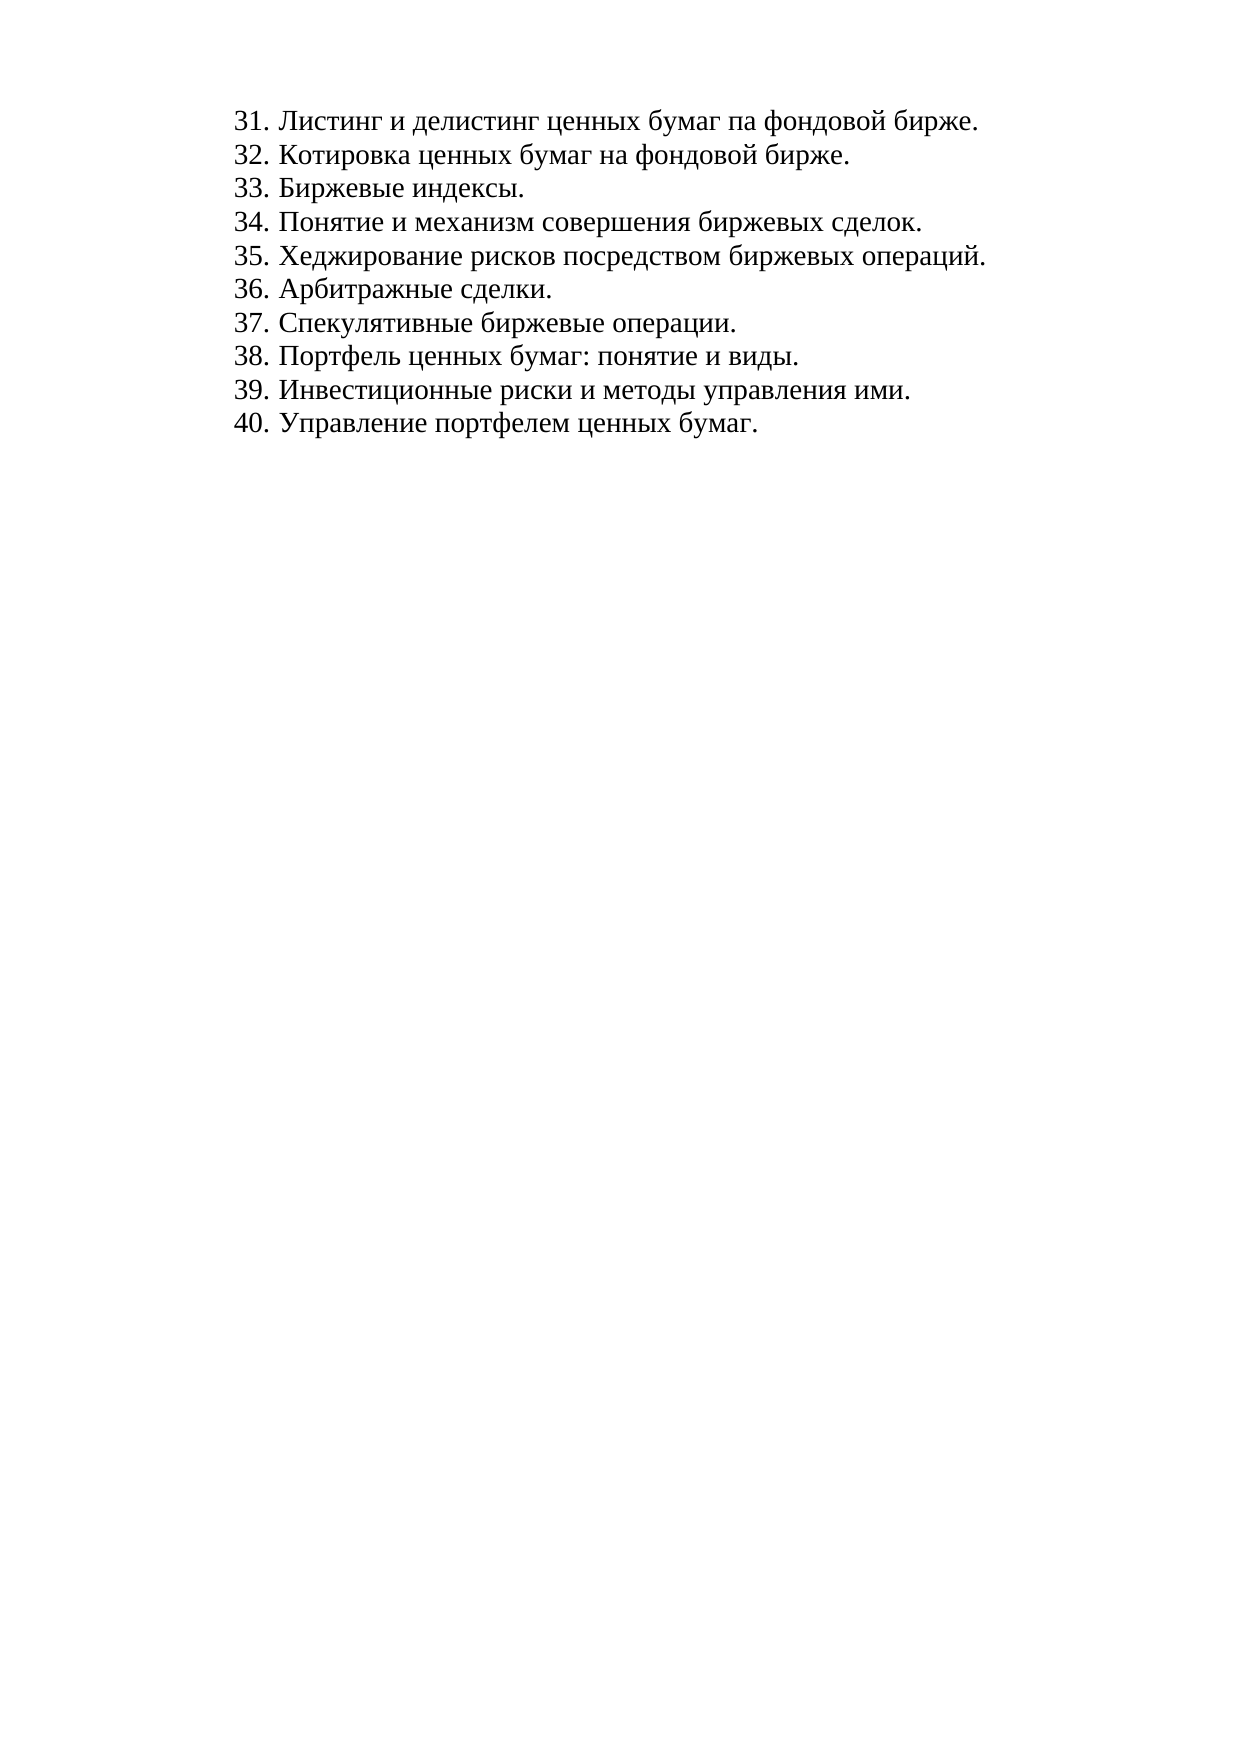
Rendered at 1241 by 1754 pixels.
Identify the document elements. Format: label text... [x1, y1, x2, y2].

list Биржевые индексы. [233, 171, 1122, 204]
list Спекулятивные биржевые операции. [233, 305, 1122, 338]
list Портфель ценных бумаг: понятие и виды. [233, 338, 1122, 372]
list Инвестиционные риски и методы управления ими. [233, 372, 1122, 405]
list Понятие и механизм совершения биржевых сделок. [233, 204, 1122, 238]
list Листинг и делистинг ценных бумаг па фондовой бирже. [233, 103, 1122, 137]
list Котировка ценных бумаг на фондовой бирже. [233, 137, 1122, 171]
list Арбитражные сделки. [233, 271, 1122, 305]
list Хеджирование рисков посредством биржевых операций. [233, 238, 1122, 271]
list Управление портфелем ценных бумаг. [233, 405, 1122, 439]
